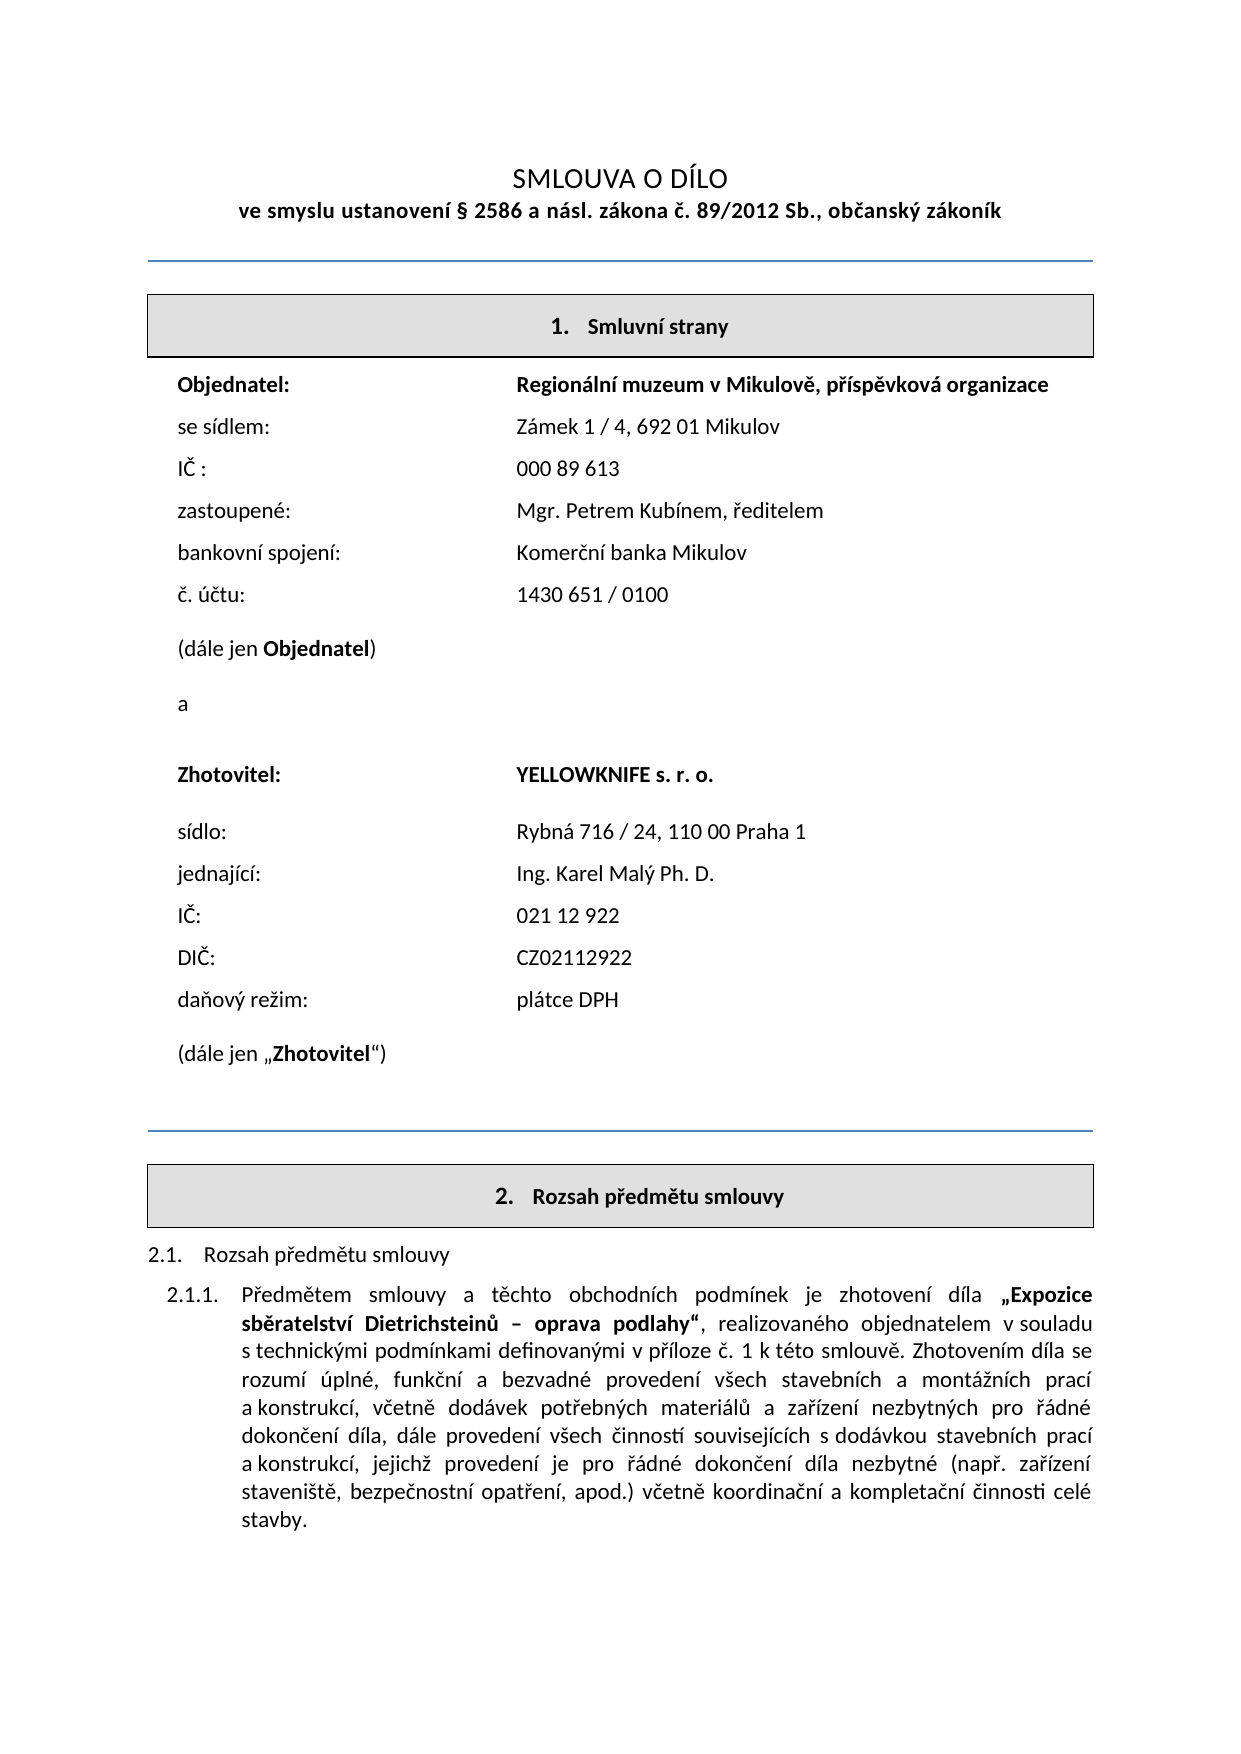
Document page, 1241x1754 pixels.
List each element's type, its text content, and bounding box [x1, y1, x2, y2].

text zastoupené: Mgr. Petrem Kubínem, ředitelem [177, 496, 1093, 524]
text DIČ: CZ02112922 [177, 943, 1093, 971]
text daňový režim: plátce DPH [177, 985, 1093, 1013]
list Předmětem smlouvy a těchto obchodních podmínek je zhotovení díla „Expozice sběratelství Dietrichsteinů – oprava podlahy“, realizovaného objednatelem v souladu s technickými podmínkami definovanými v příloze č. 1 k této smlouvě. Zhotovením díla se rozumí úplné, funkční a bezvadné provedení všech stavebních a montážních prací a konstrukcí, včetně dodávek potřebných materiálů a zařízení nezbytných pro řádné dokončení díla, dále provedení všech činností souvisejících s dodávkou stavebních prací a konstrukcí, jejichž provedení je pro řádné dokončení díla nezbytné (např. zařízení staveniště, bezpečnostní opatření, apod.) včetně koordinační a kompletační činnosti celé stavby. [166, 1281, 1093, 1533]
list Rozsah předmětu smlouvy [148, 1240, 1093, 1268]
text bankovní spojení: Komerční banka Mikulov [177, 538, 1093, 566]
title ve smyslu ustanovení § 2586 a násl. zákona č. 89/2012 Sb., občanský zákoník [148, 196, 1093, 224]
text jednající: Ing. Karel Malý Ph. D. [177, 859, 1093, 887]
text (dále jen Objednatel) [177, 634, 1093, 662]
table_header Rozsah předmětu smlouvy [148, 1165, 1093, 1227]
text sídlo: Rybná 716 / 24, 110 00 Praha 1 [177, 817, 1093, 845]
text č. účtu: 1430 651 / 0100 [177, 580, 1093, 608]
text (dále jen „Zhotovitel“) [177, 1039, 1093, 1067]
text se sídlem: Zámek 1 / 4, 692 01 Mikulov [177, 412, 1093, 440]
table_header Smluvní strany [148, 295, 1093, 356]
text IČ: 021 12 922 [177, 901, 1093, 929]
text Objednatel: Regionální muzeum v Mikulově, příspěvková organizace [177, 370, 1093, 398]
title SMLOUVA O DÍLO [148, 160, 1093, 196]
subtitle Zhotovitel: YELLOWKNIFE s. r. o. [148, 760, 1093, 788]
text a [177, 689, 1093, 717]
text IČ : 000 89 613 [177, 454, 1093, 482]
